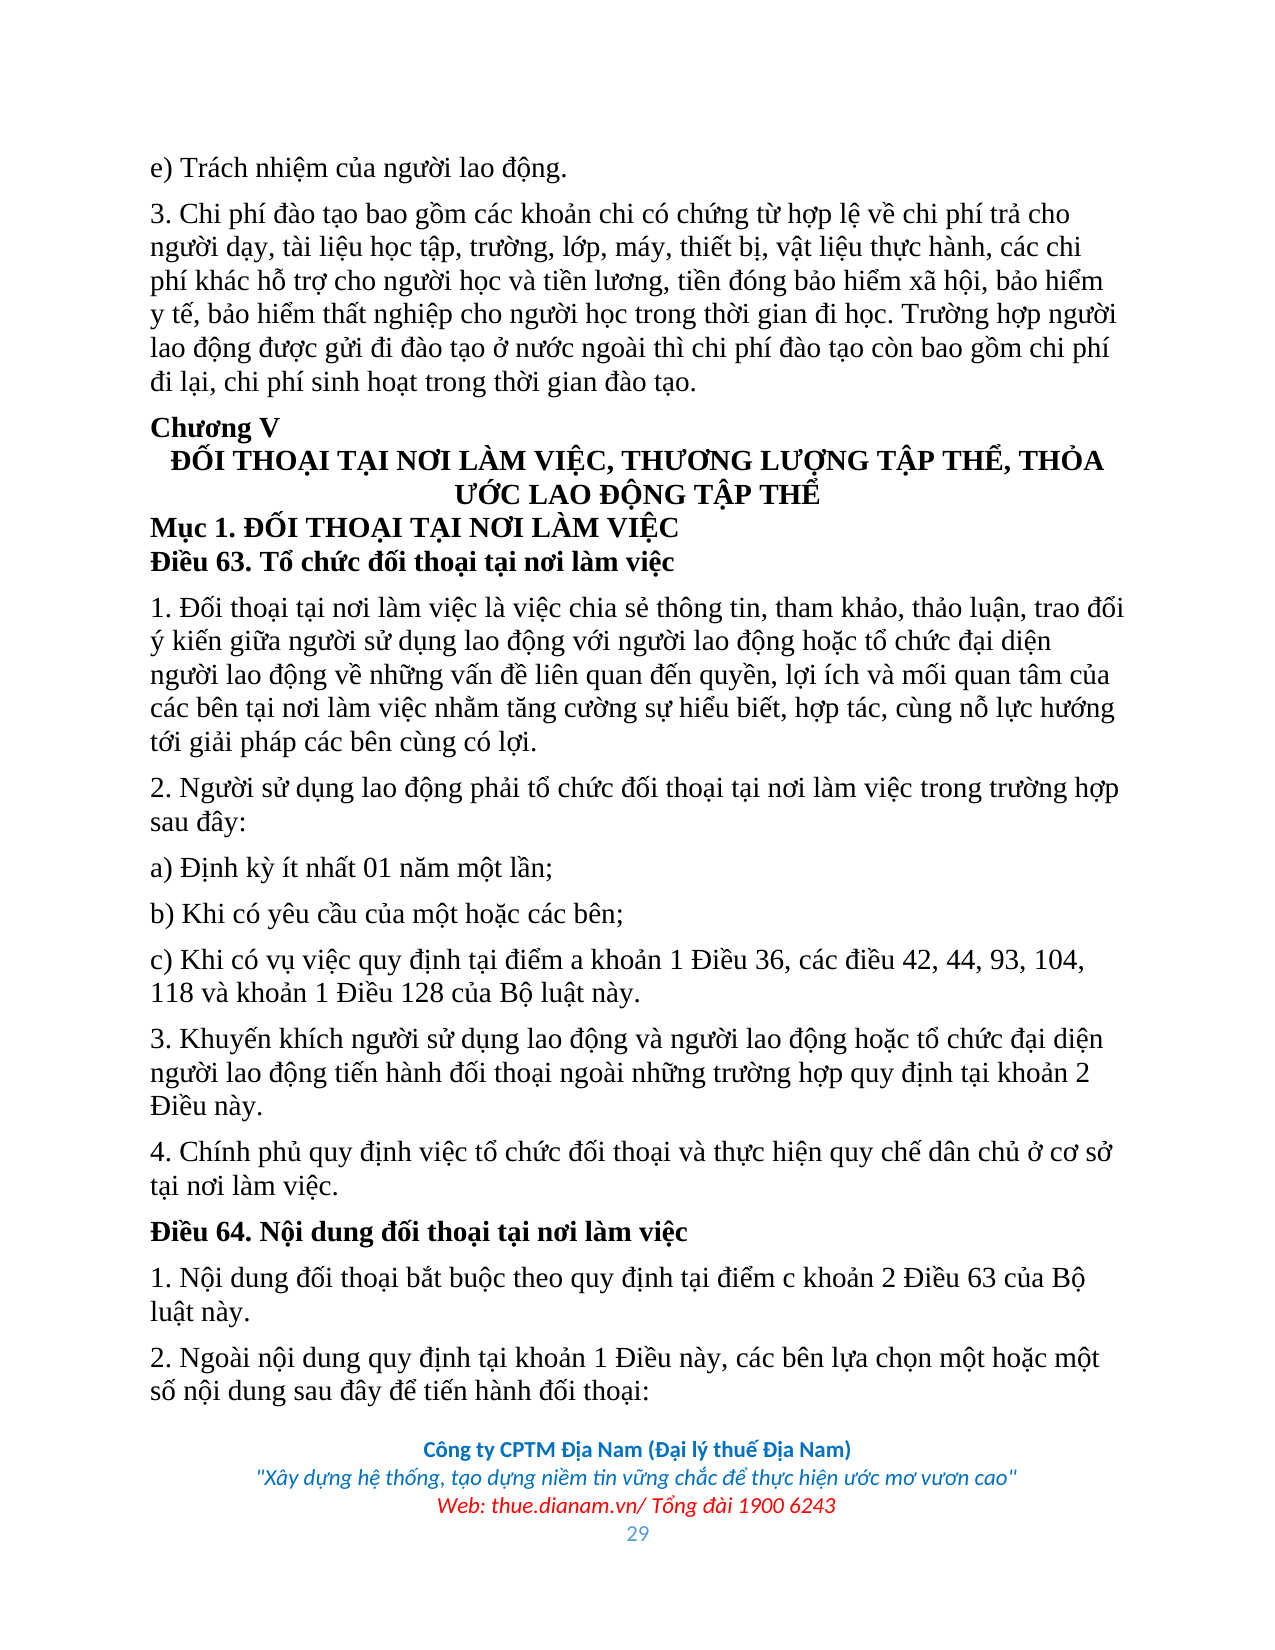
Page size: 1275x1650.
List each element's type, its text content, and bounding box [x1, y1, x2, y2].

text ĐỐI THOẠI TẠI NƠI LÀM VIỆC, THƯƠNG LƯỢNG TẬP THỂ, THỎA ƯỚC LAO ĐỘNG TẬP THỂ [150, 443, 1125, 510]
text 3. Khuyến khích người sử dụng lao động và người lao động hoặc tổ chức đại diện người lao động tiến hành đối thoại ngoài những trường hợp quy định tại khoản 2 Điều này. [150, 1021, 1125, 1122]
text 3. Chi phí đào tạo bao gồm các khoản chi có chứng từ hợp lệ về chi phí trả cho người dạy, tài liệu học tập, trường, lớp, máy, thiết bị, vật liệu thực hành, các chi phí khác hỗ trợ cho người học và tiền lương, tiền đóng bảo hiểm xã hội, bảo hiểm y tế, bảo hiểm thất nghiệp cho người học trong thời gian đi học. Trường hợp người lao động được gửi đi đào tạo ở nước ngoài thì chi phí đào tạo còn bao gồm chi phí đi lại, chi phí sinh hoạt trong thời gian đào tạo. [150, 196, 1125, 397]
text a) Định kỳ ít nhất 01 năm một lần; [150, 850, 1125, 883]
text Điều 64. Nội dung đối thoại tại nơi làm việc [150, 1214, 1125, 1248]
text Chương V [150, 410, 1125, 443]
text Mục 1. ĐỐI THOẠI TẠI NƠI LÀM VIỆC [150, 510, 1125, 544]
text Điều 63. Tổ chức đối thoại tại nơi làm việc [150, 544, 1125, 577]
text 2. Ngoài nội dung quy định tại khoản 1 Điều này, các bên lựa chọn một hoặc một số nội dung sau đây để tiến hành đối thoại: [150, 1340, 1125, 1407]
text 2. Người sử dụng lao động phải tổ chức đối thoại tại nơi làm việc trong trường hợp sau đây: [150, 770, 1125, 837]
text e) Trách nhiệm của người lao động. [150, 150, 1125, 183]
text 1. Đối thoại tại nơi làm việc là việc chia sẻ thông tin, tham khảo, thảo luận, trao đổi ý kiến giữa người sử dụng lao động với người lao động hoặc tổ chức đại diện người lao động về những vấn đề liên quan đến quyền, lợi ích và mối quan tâm của các bên tại nơi làm việc nhằm tăng cường sự hiểu biết, hợp tác, cùng nỗ lực hướng tới giải pháp các bên cùng có lợi. [150, 590, 1125, 758]
text 4. Chính phủ quy định việc tổ chức đối thoại và thực hiện quy chế dân chủ ở cơ sở tại nơi làm việc. [150, 1134, 1125, 1202]
text 1. Nội dung đối thoại bắt buộc theo quy định tại điểm c khoản 2 Điều 63 của Bộ luật này. [150, 1260, 1125, 1327]
text b) Khi có yêu cầu của một hoặc các bên; [150, 896, 1125, 929]
text c) Khi có vụ việc quy định tại điểm a khoản 1 Điều 36, các điều 42, 44, 93, 104, 118 và khoản 1 Điều 128 của Bộ luật này. [150, 942, 1125, 1009]
